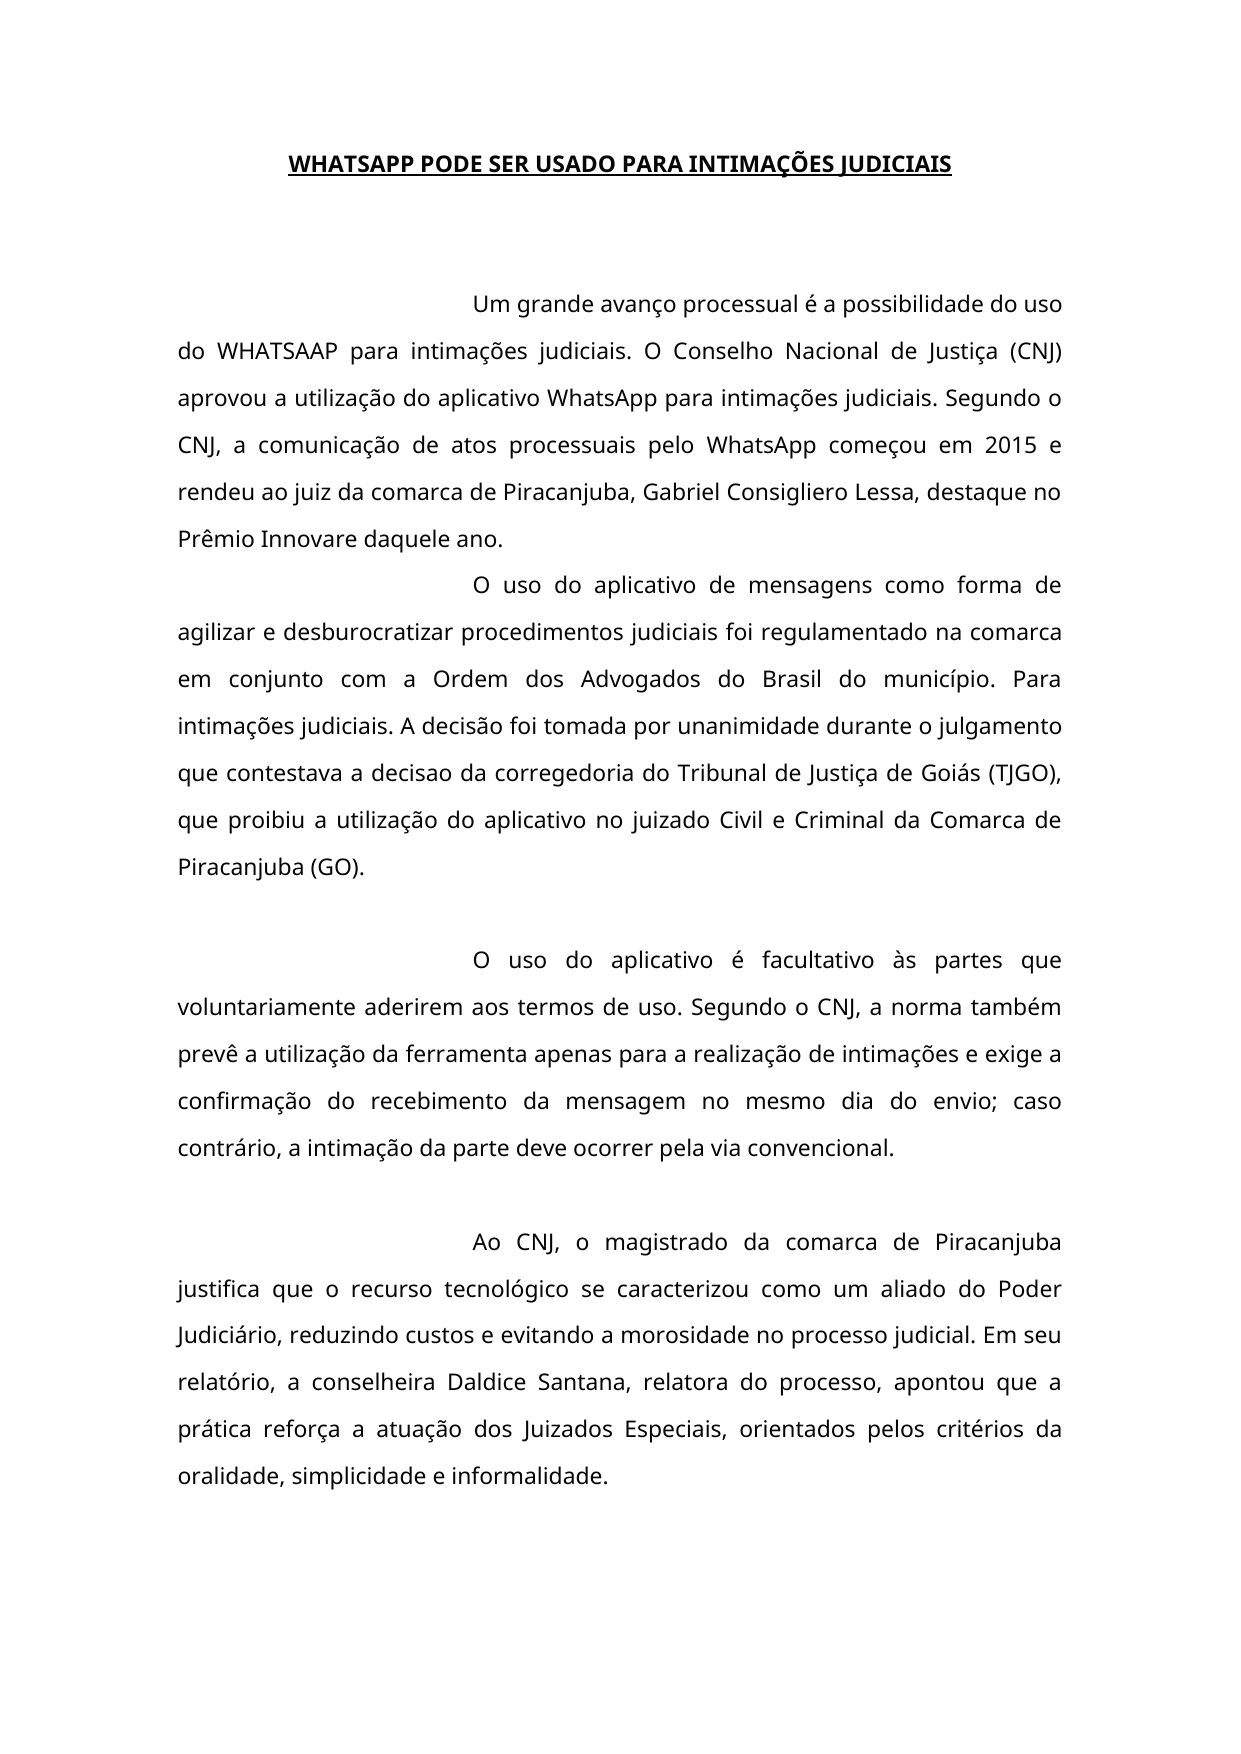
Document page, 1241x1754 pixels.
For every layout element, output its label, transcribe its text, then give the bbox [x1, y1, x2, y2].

text Ao CNJ, o magistrado da comarca de Piracanjuba justifica que o recurso tecnológico se caracterizou como um aliado do Poder Judiciário, reduzindo custos e evitando a morosidade no processo judicial. Em seu relatório, a conselheira Daldice Santana, relatora do processo, apontou que a prática reforça a atuação dos Juizados Especiais, orientados pelos critérios da oralidade, simplicidade e informalidade. [177, 1226, 1063, 1491]
text O uso do aplicativo de mensagens como forma de agilizar e desburocratizar procedimentos judiciais foi regulamentado na comarca em conjunto com a Ordem dos Advogados do Brasil do município. Para intimações judiciais. A decisão foi tomada por unanimidade durante o julgamento que contestava a decisao da corregedoria do Tribunal de Justiça de Goiás (TJGO), que proibiu a utilização do aplicativo no juizado Civil e Criminal da Comarca de Piracanjuba (GO). [177, 569, 1063, 882]
text Um grande avanço processual é a possibilidade do uso do WHATSAAP para intimações judiciais. O Conselho Nacional de Justiça (CNJ) aprovou a utilização do aplicativo WhatsApp para intimações judiciais. Segundo o CNJ, a comunicação de atos processuais pelo WhatsApp começou em 2015 e rendeu ao juiz da comarca de Piracanjuba, Gabriel Consigliero Lessa, destaque no Prêmio Innovare daquele ano. [177, 288, 1063, 554]
text WHATSAPP PODE SER USADO PARA INTIMAÇÕES JUDICIAIS [177, 148, 1063, 179]
text O uso do aplicativo é facultativo às partes que voluntariamente aderirem aos termos de uso. Segundo o CNJ, a norma também prevê a utilização da ferramenta apenas para a realização de intimações e exige a confirmação do recebimento da mensagem no mesmo dia do envio; caso contrário, a intimação da parte deve ocorrer pela via convencional. [177, 944, 1063, 1163]
